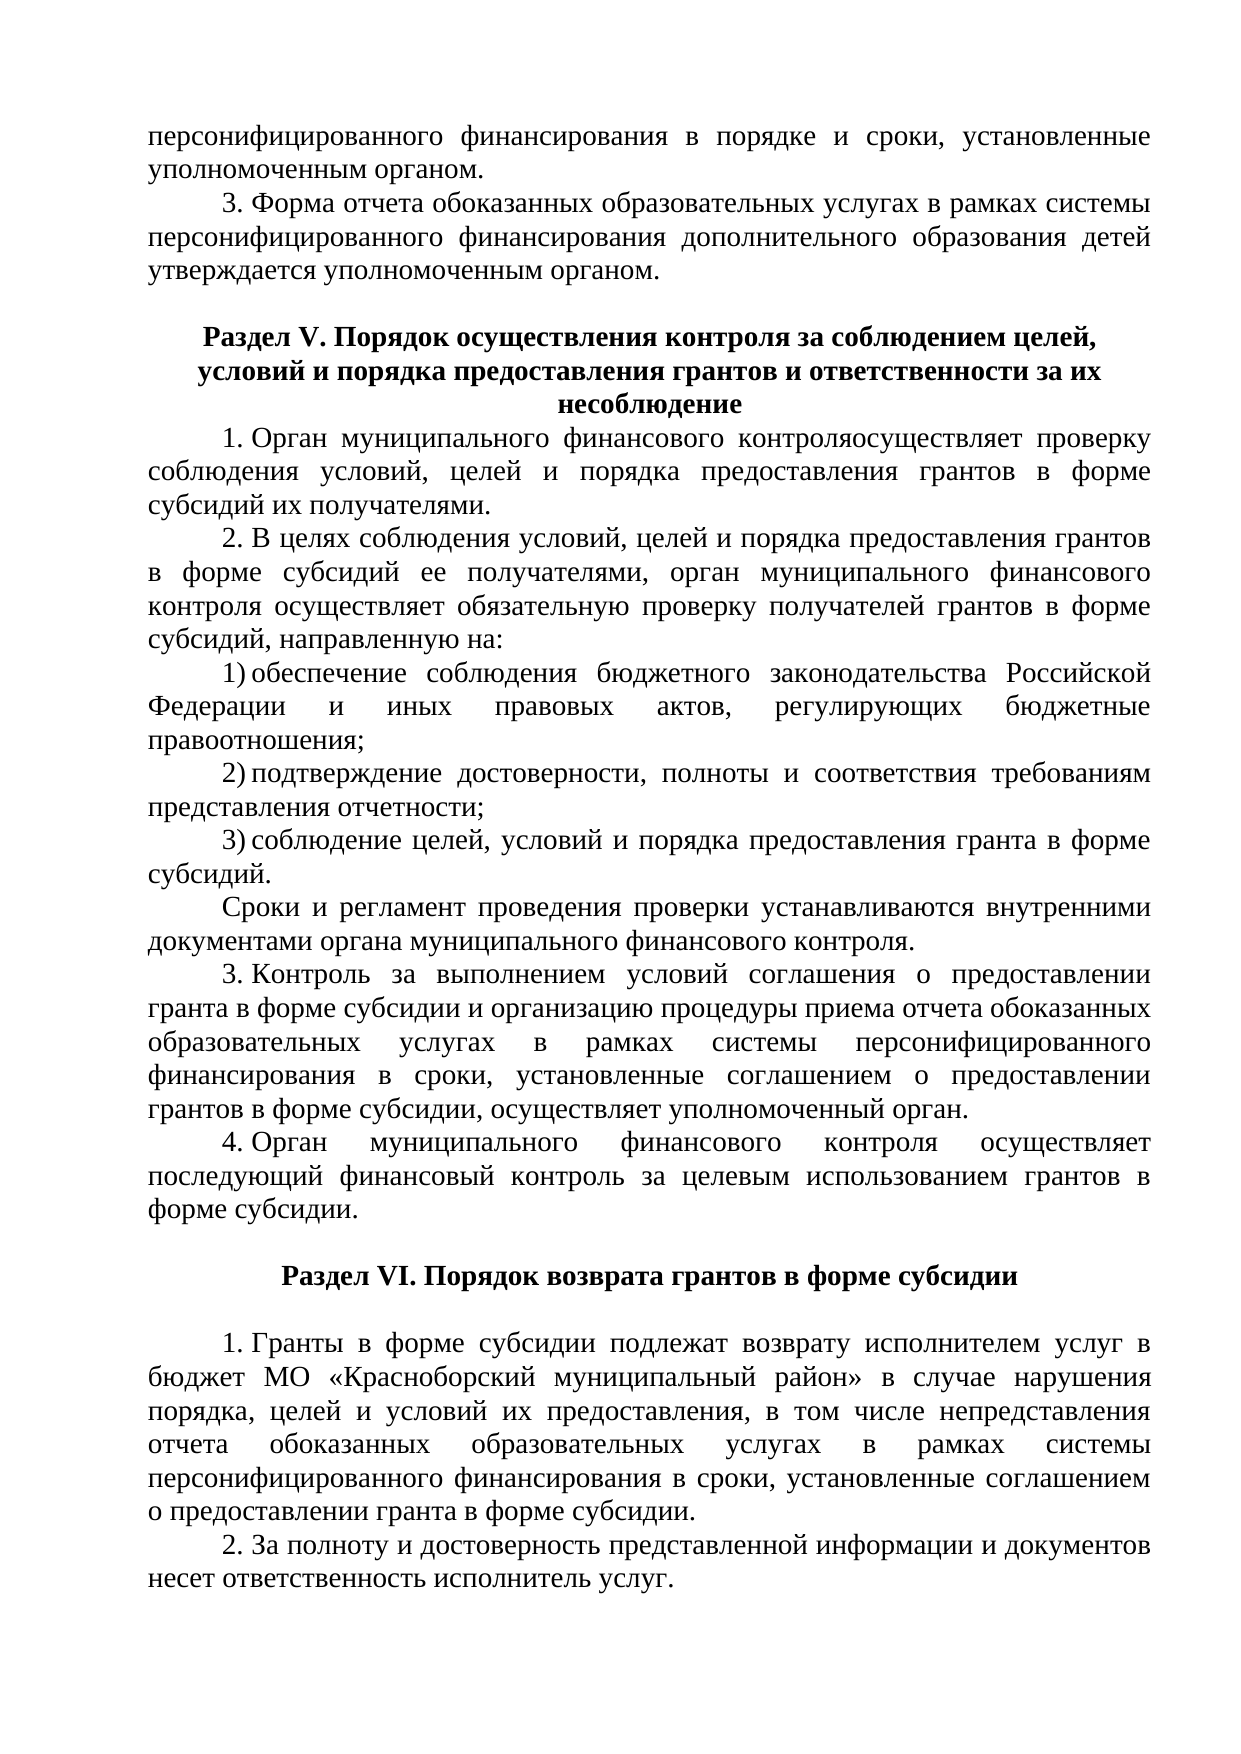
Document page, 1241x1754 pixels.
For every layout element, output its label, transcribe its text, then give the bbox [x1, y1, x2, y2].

list соблюдение целей, условий и порядка предоставления гранта в форме субсидий. [148, 822, 1152, 889]
text Раздел V. Порядок осуществления контроля за соблюдением целей, условий и порядка предоставления грантов и ответственности за их несоблюдение [148, 319, 1152, 420]
list Гранты в форме субсидии подлежат возврату исполнителем услуг в бюджет МО «Красноборский муниципальный район» в случае нарушения порядка, целей и условий их предоставления, в том числе непредставления отчета обоказанных образовательных услугах в рамках системы персонифицированного финансирования в сроки, установленные соглашением о предоставлении гранта в форме субсидии. [148, 1326, 1152, 1527]
text Сроки и регламент проведения проверки устанавливаются внутренними документами органа муниципального финансового контроля. [148, 889, 1152, 957]
list Контроль за выполнением условий соглашения о предоставлении гранта в форме субсидии и организацию процедуры приема отчета обоказанных образовательных услугах в рамках системы персонифицированного финансирования в сроки, установленные соглашением о предоставлении грантов в форме субсидии, осуществляет уполномоченный орган. [148, 957, 1152, 1124]
list Орган муниципального финансового контроля осуществляет последующий финансовый контроль за целевым использованием грантов в форме субсидии. [148, 1124, 1152, 1225]
list обеспечение соблюдения бюджетного законодательства Российской Федерации и иных правовых актов, регулирующих бюджетные правоотношения; [148, 655, 1152, 755]
list В целях соблюдения условий, целей и порядка предоставления грантов в форме субсидий ее получателями, орган муниципального финансового контроля осуществляет обязательную проверку получателей грантов в форме субсидий, направленную на: [148, 521, 1152, 655]
list За полноту и достоверность представленной информации и документов несет ответственность исполнитель услуг. [148, 1527, 1152, 1594]
list Орган муниципального финансового контроляосуществляет проверку соблюдения условий, целей и порядка предоставления грантов в форме субсидий их получателями. [148, 420, 1152, 521]
list Форма отчета обоказанных образовательных услугах в рамках системы персонифицированного финансирования дополнительного образования детей утверждается уполномоченным органом. [148, 185, 1152, 286]
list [148, 118, 1152, 185]
text Раздел VI. Порядок возврата грантов в форме субсидии [148, 1258, 1152, 1292]
list подтверждение достоверности, полноты и соответствия требованиям представления отчетности; [148, 755, 1152, 822]
